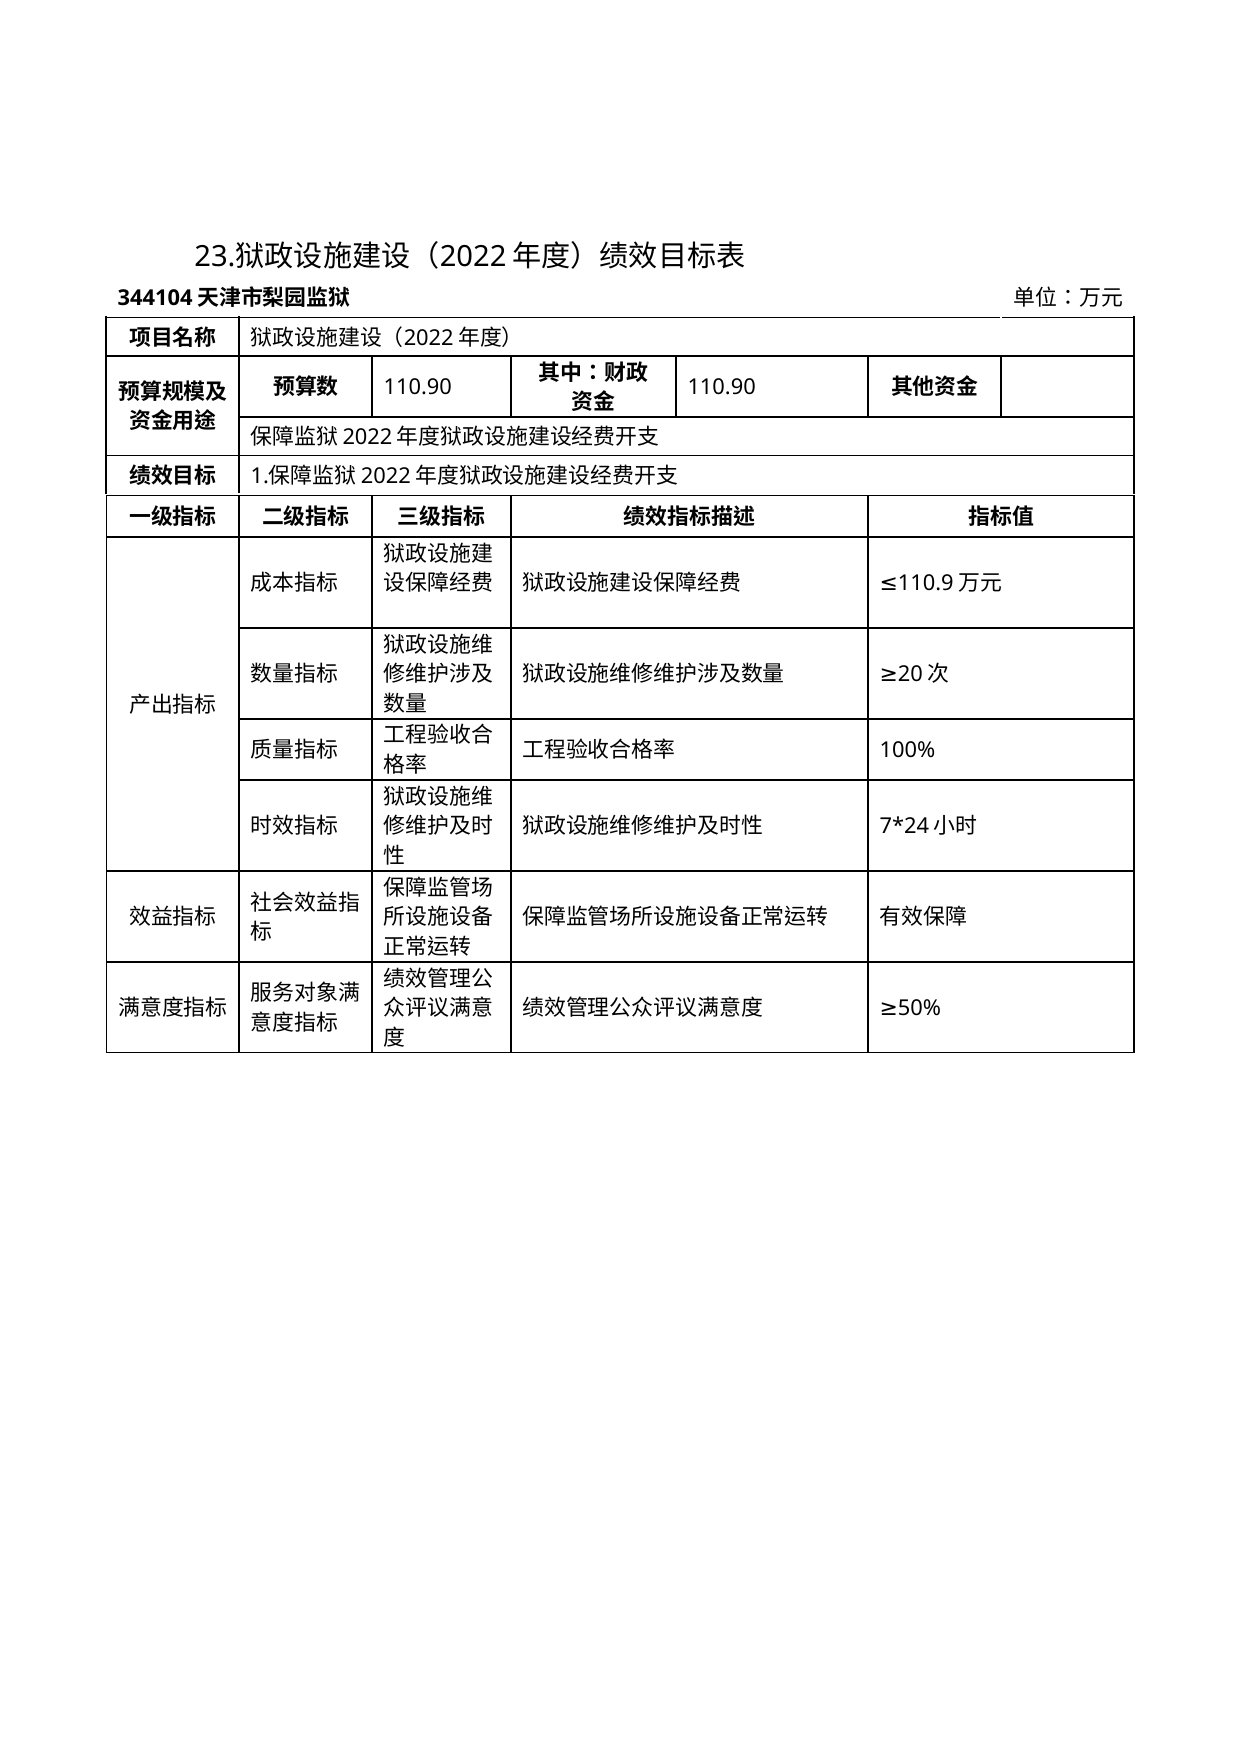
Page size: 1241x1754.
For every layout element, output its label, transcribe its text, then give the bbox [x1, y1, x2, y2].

table_cell 狱政设施建设（2022年度） [240, 318, 1133, 355]
table_cell 保障监管场所设施设备正常运转 [373, 872, 510, 961]
table_header 三级指标 [373, 496, 510, 536]
table_cell 1.保障监狱2022年度狱政设施建设经费开支 [240, 456, 1133, 493]
table_header 单位：万元 [1002, 277, 1133, 316]
table_header 绩效指标描述 [512, 496, 867, 536]
table_cell 绩效目标 [107, 456, 238, 493]
table_cell 保障监狱2022年度狱政设施建设经费开支 [240, 418, 1133, 454]
table_header 指标值 [869, 496, 1133, 536]
table_header 一级指标 [107, 496, 238, 536]
table_cell 狱政设施建设保障经费 [512, 538, 867, 627]
table_cell [1002, 357, 1133, 416]
table_cell 质量指标 [240, 720, 371, 779]
table_cell 成本指标 [240, 538, 371, 627]
table_cell 预算数 [240, 357, 371, 416]
table_cell ≥20次 [869, 629, 1133, 718]
table_cell 狱政设施维修维护及时性 [373, 781, 510, 870]
table_cell 满意度指标 [107, 963, 238, 1052]
table_cell ≤110.9万元 [869, 538, 1133, 627]
table_cell 其他资金 [869, 357, 1000, 416]
table_cell 有效保障 [869, 872, 1133, 961]
table_cell 保障监管场所设施设备正常运转 [512, 872, 867, 961]
table_cell 100% [869, 720, 1133, 779]
table_cell 预算规模及资金用途 [107, 357, 238, 454]
table_cell 社会效益指标 [240, 872, 371, 961]
table_cell 产出指标 [107, 538, 238, 870]
table_cell 狱政设施维修维护涉及数量 [373, 629, 510, 718]
table_cell 110.90 [677, 357, 867, 416]
table_cell 7*24小时 [869, 781, 1133, 870]
table_cell 狱政设施维修维护及时性 [512, 781, 867, 870]
text 23.狱政设施建设（2022年度）绩效目标表 [136, 235, 1104, 275]
table_header 344104天津市梨园监狱 [107, 277, 1000, 316]
table_cell 项目名称 [107, 318, 238, 355]
table_cell 狱政设施建设保障经费 [373, 538, 510, 627]
table_cell 时效指标 [240, 781, 371, 870]
table_cell 数量指标 [240, 629, 371, 718]
table_cell 服务对象满意度指标 [240, 963, 371, 1052]
table_header 二级指标 [240, 496, 371, 536]
table_cell 工程验收合格率 [373, 720, 510, 779]
table_cell 其中：财政 资金 [512, 357, 675, 416]
table_cell ≥50% [869, 963, 1133, 1052]
table_cell 狱政设施维修维护涉及数量 [512, 629, 867, 718]
table_cell 绩效管理公众评议满意度 [512, 963, 867, 1052]
table_cell 绩效管理公众评议满意度 [373, 963, 510, 1052]
table_cell 效益指标 [107, 872, 238, 961]
table_cell 110.90 [373, 357, 510, 416]
table_cell 工程验收合格率 [512, 720, 867, 779]
